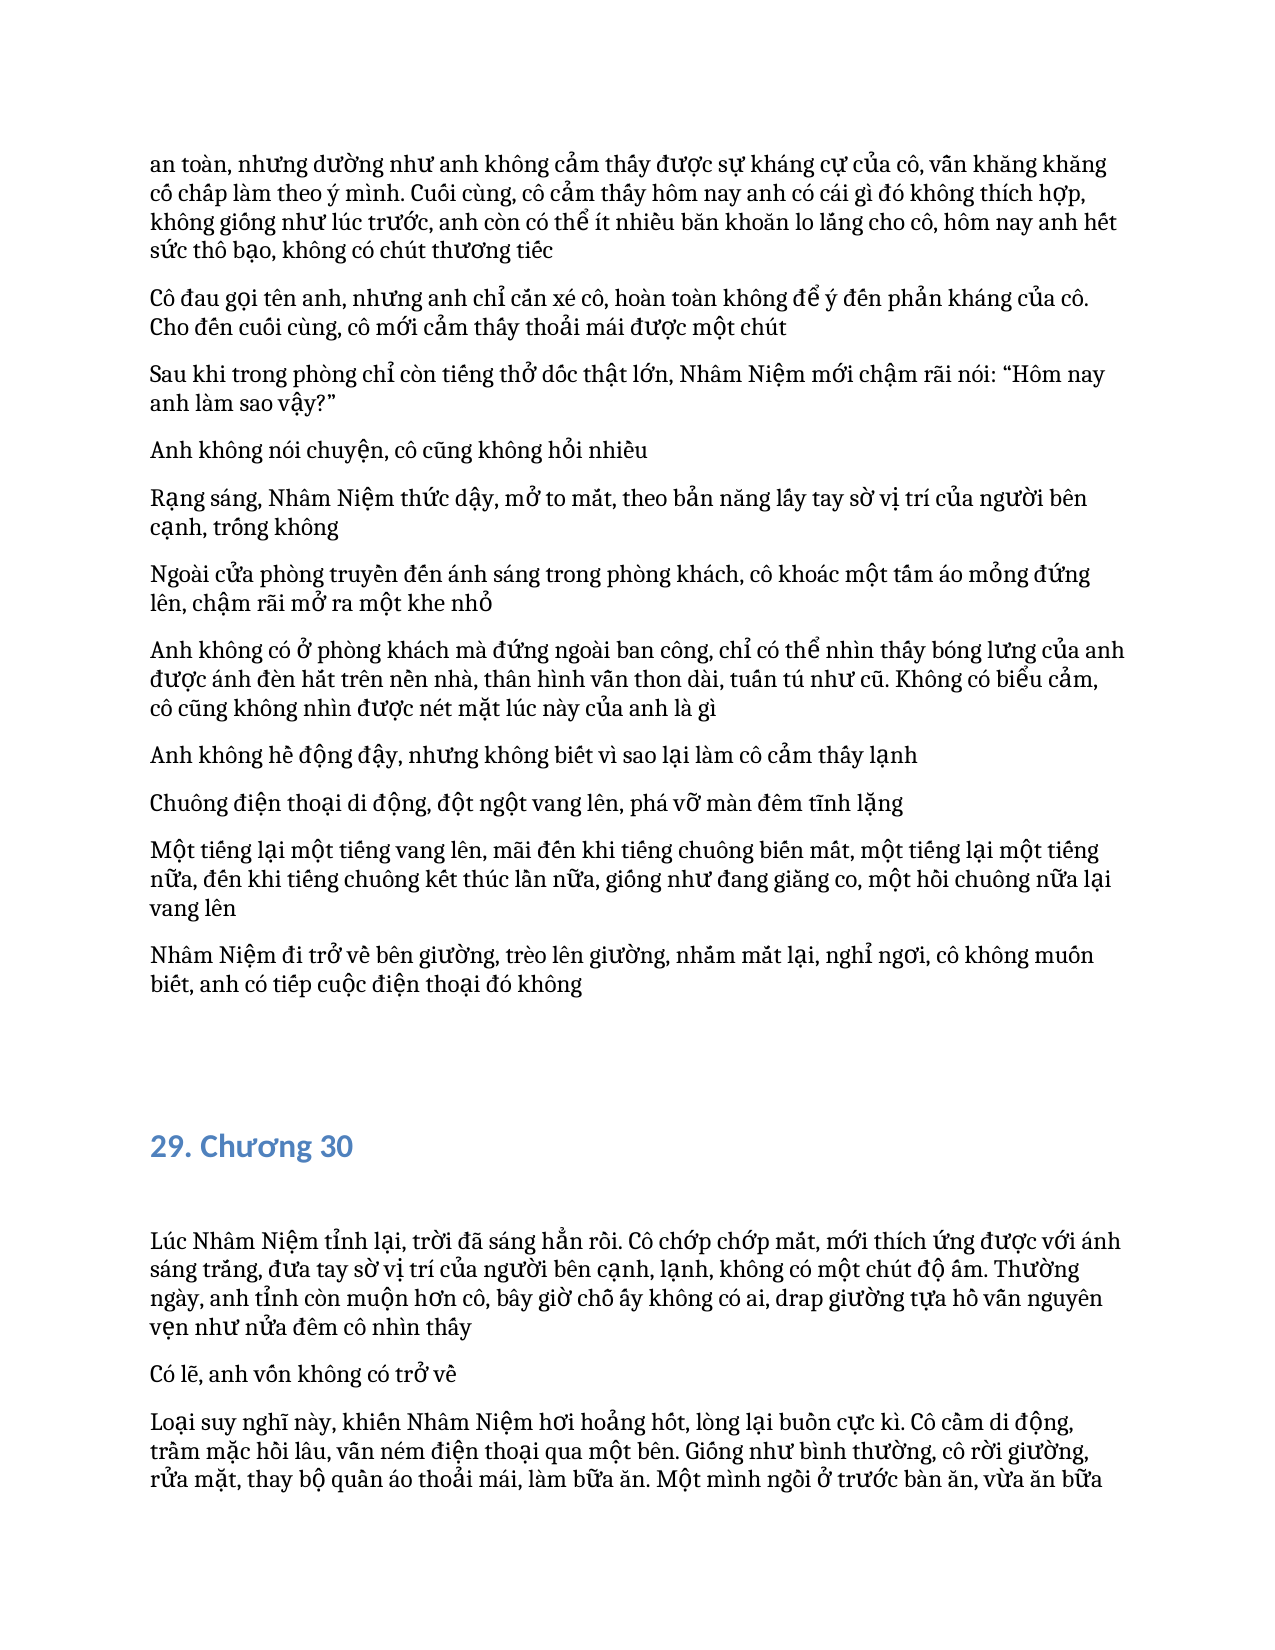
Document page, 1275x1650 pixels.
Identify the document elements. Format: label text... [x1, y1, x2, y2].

text Rạng sáng, Nhâm Niệm thức dậy, mở to mắt, theo bản năng lấy tay sờ vị trí của người bên cạnh, trống không [150, 484, 1125, 541]
text Chuông điện thoại di động, đột ngột vang lên, phá vỡ màn đêm tĩnh lặng [150, 789, 1125, 817]
text Lúc Nhâm Niệm tỉnh lại, trời đã sáng hẳn rồi. Cô chớp chớp mắt, mới thích ứng được với ánh sáng trắng, đưa tay sờ vị trí của người bên cạnh, lạnh, không có một chút độ ấm. Thường ngày, anh tỉnh còn muộn hơn cô, bây giờ chỗ ấy không có ai, drap giường tựa hồ vẫn nguyên vẹn như nửa đêm cô nhìn thấy [150, 1169, 1125, 1342]
text Ngoài cửa phòng truyền đến ánh sáng trong phòng khách, cô khoác một tấm áo mỏng đứng lên, chậm rãi mở ra một khe nhỏ [150, 560, 1125, 617]
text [150, 1408, 1125, 1494]
text Anh không nói chuyện, cô cũng không hỏi nhiều [150, 436, 1125, 465]
text Cô đau gọi tên anh, nhưng anh chỉ cắn xé cô, hoàn toàn không để ý đến phản kháng của cô. Cho đến cuối cùng, cô mới cảm thấy thoải mái được một chút [150, 284, 1125, 341]
text Một tiếng lại một tiếng vang lên, mãi đến khi tiếng chuông biến mất, một tiếng lại một tiếng nữa, đến khi tiếng chuông kết thúc lần nữa, giống như đang giằng co, một hồi chuông nữa lại vang lên [150, 836, 1125, 922]
text Nhâm Niệm đi trở về bên giường, trèo lên giường, nhắm mắt lại, nghỉ ngơi, cô không muốn biết, anh có tiếp cuộc điện thoại đó không [150, 941, 1125, 999]
text Anh không hề động đậy, nhưng không biết vì sao lại làm cô cảm thấy lạnh [150, 741, 1125, 770]
text Anh không có ở phòng khách mà đứng ngoài ban công, chỉ có thể nhìn thấy bóng lưng của anh được ánh đèn hắt trên nền nhà, thân hình vẫn thon dài, tuấn tú như cũ. Không có biểu cảm, cô cũng không nhìn được nét mặt lúc này của anh là gì [150, 636, 1125, 722]
text Có lẽ, anh vốn không có trở về [150, 1360, 1125, 1389]
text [150, 150, 1125, 265]
text Sau khi trong phòng chỉ còn tiếng thở dốc thật lớn, Nhâm Niệm mới chậm rãi nói: “Hôm nay anh làm sao vậy?” [150, 360, 1125, 417]
subtitle 29. Chương 30 [150, 1124, 1125, 1165]
